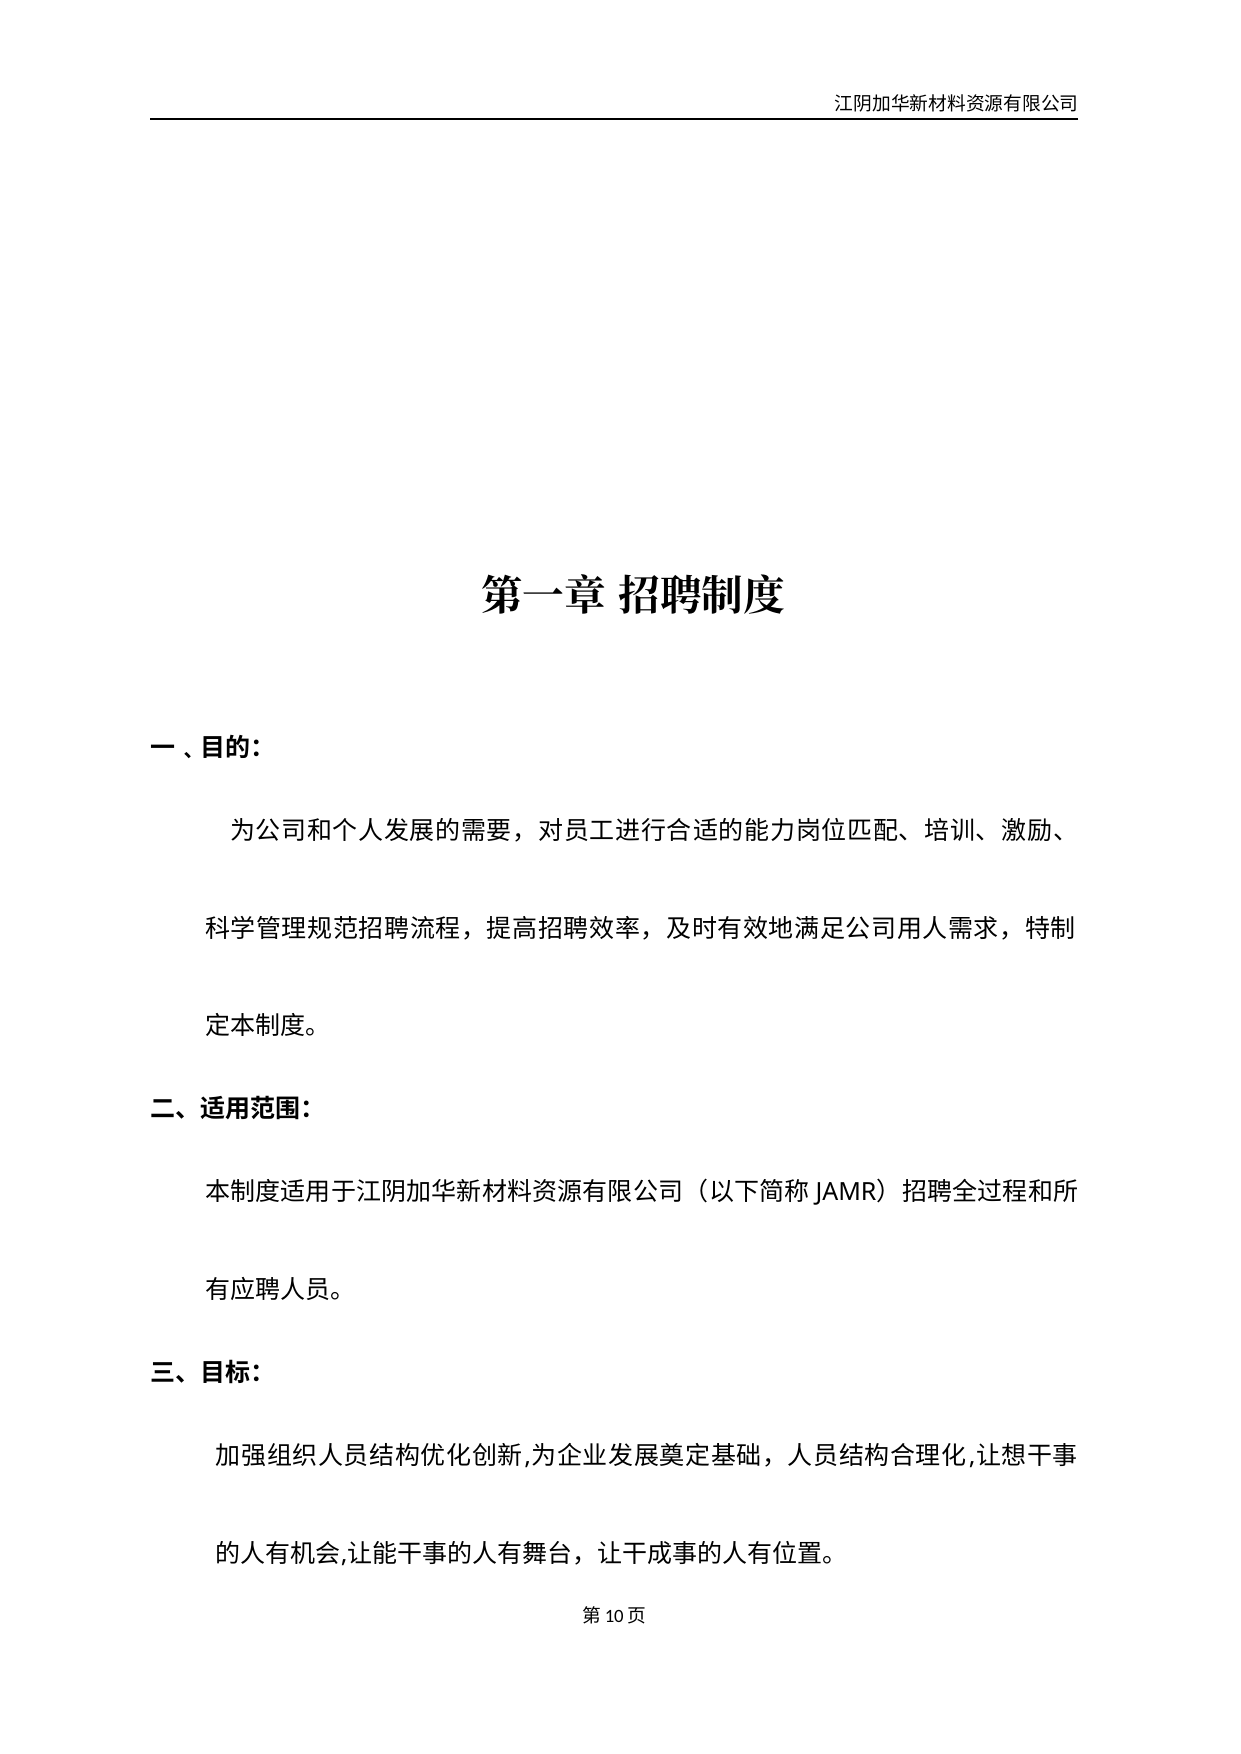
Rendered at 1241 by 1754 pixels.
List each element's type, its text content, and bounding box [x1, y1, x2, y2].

text 三、目标： [150, 1338, 1078, 1403]
text 加强组织人员结构优化创新,为企业发展奠定基础，人员结构合理化,让想干事的人有机会,让能干事的人有舞台，让干成事的人有位置。 [216, 1421, 1078, 1584]
text 本制度适用于江阴加华新材料资源有限公司（以下简称JAMR）招聘全过程和所有应聘人员。 [205, 1157, 1078, 1320]
text 为公司和个人发展的需要，对员工进行合适的能力岗位匹配、培训、激励、科学管理规范招聘流程，提高招聘效率，及时有效地满足公司用人需求，特制定本制度。 [205, 796, 1078, 1056]
title 招聘制度 [187, 560, 1078, 625]
text 一﹑目的： [150, 713, 1078, 778]
text 二、适用范围： [150, 1074, 1078, 1139]
